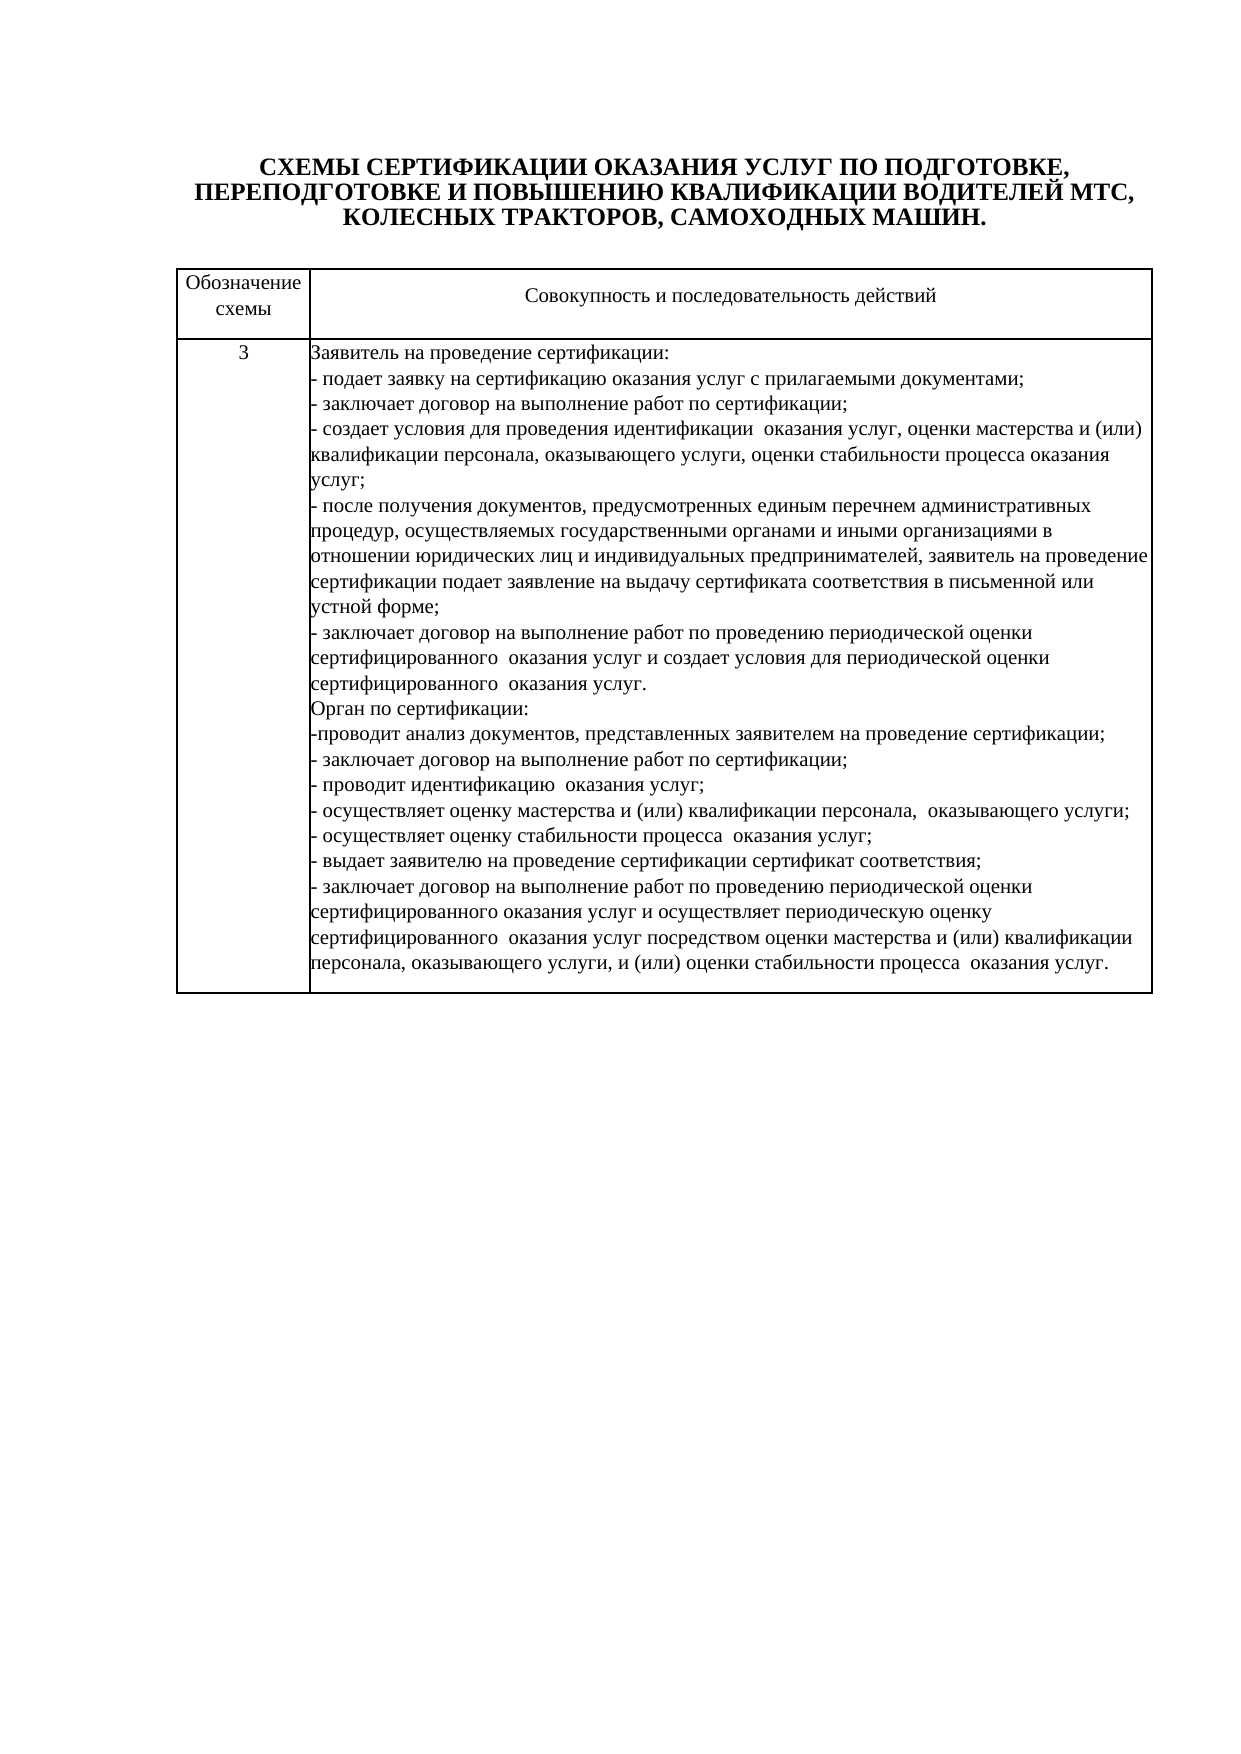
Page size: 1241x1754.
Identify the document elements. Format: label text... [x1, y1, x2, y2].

table_header Обозначение схемы [178, 270, 309, 338]
table_cell 3 [178, 340, 309, 992]
text СХЕМЫ СЕРТИФИКАЦИИ ОКАЗАНИЯ УСЛУГ ПО ПОДГОТОВКЕ, ПЕРЕПОДГОТОВКЕ И ПОВЫШЕНИЮ КВАЛИФИКАЦИИ ВОДИТЕЛЕЙ МТС, КОЛЕСНЫХ ТРАКТОРОВ, САМОХОДНЫХ МАШИН. [177, 156, 1152, 231]
table_header Совокупность и последовательность действий [311, 270, 1151, 338]
table_cell Заявитель на проведение сертификации: - подает заявку на сертификацию оказания услуг с прилагаемыми документами; - заключает договор на выполнение работ по сертификации; - создает условия для проведения идентификации оказания услуг, оценки мастерства и (или) квалификации персонала, оказывающего услуги, оценки стабильности процесса оказания услуг; - после получения документов, предусмотренных единым перечнем административных процедур, осуществляемых государственными органами и иными организациями в отношении юридических лиц и индивидуальных предпринимателей, заявитель на проведение сертификации подает заявление на выдачу сертификата соответствия в письменной или устной форме; - заключает договор на выполнение работ по проведению периодической оценки сертифицированного оказания услуг и создает условия для периодической оценки сертифицированного оказания услуг. Орган по сертификации: -проводит анализ документов, представленных заявителем на проведение сертификации; - заключает договор на выполнение работ по сертификации; - проводит идентификацию оказания услуг; - осуществляет оценку мастерства и (или) квалификации персонала, оказывающего услуги; - осуществляет оценку стабильности процесса оказания услуг; - выдает заявителю на проведение сертификации сертификат соответствия; - заключает договор на выполнение работ по проведению периодической оценки сертифицированного оказания услуг и осуществляет периодическую оценку сертифицированного оказания услуг посредством оценки мастерства и (или) квалификации персонала, оказывающего услуги, и (или) оценки стабильности процесса оказания услуг. [311, 340, 1151, 992]
